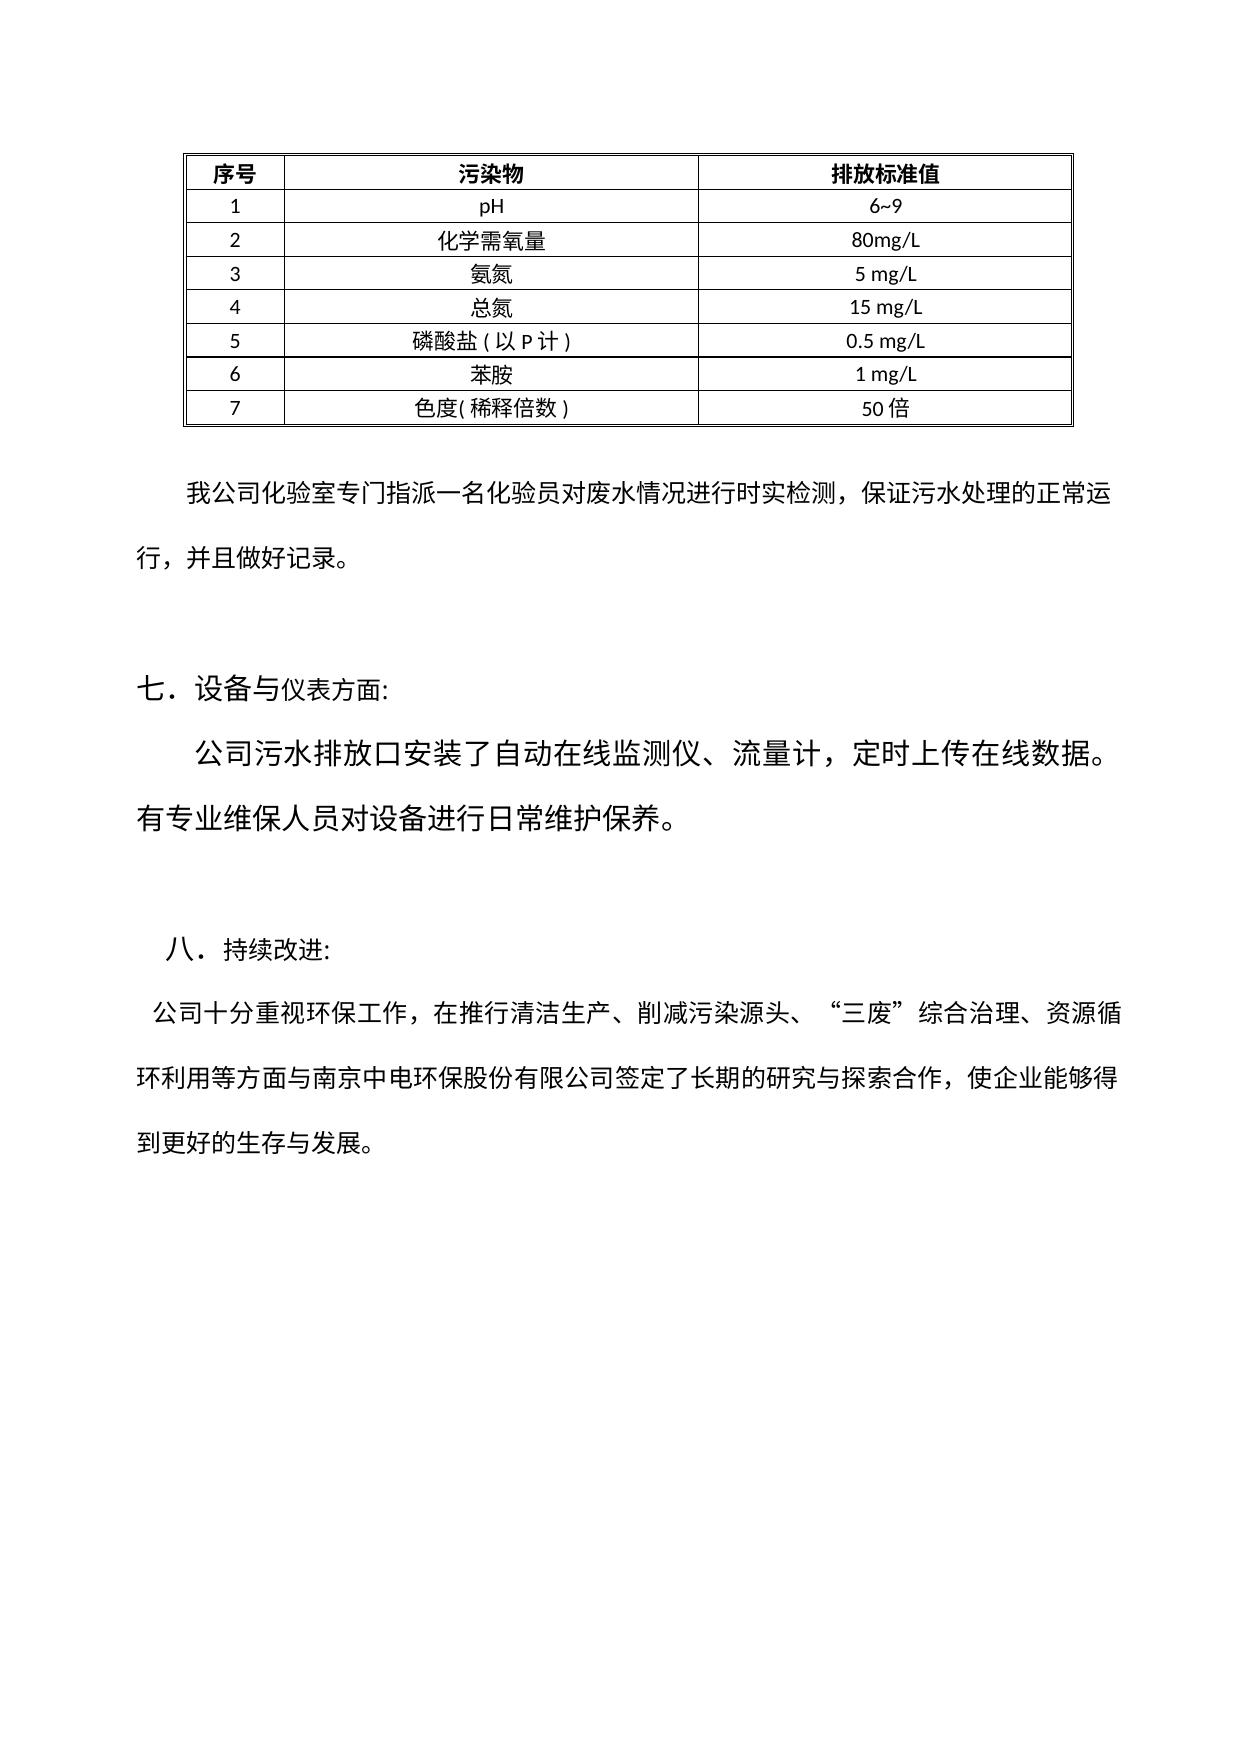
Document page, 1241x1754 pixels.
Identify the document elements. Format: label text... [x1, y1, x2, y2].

table_header 污染物 [285, 156, 698, 189]
text 七．设备与仪表方面: [136, 654, 1122, 719]
table_cell 5 [187, 324, 284, 356]
table_cell 磷酸盐 ( 以 P 计 ) [285, 324, 698, 356]
table_cell 总氮 [285, 290, 698, 323]
text 公司十分重视环保工作，在推行清洁生产、削减污染源头、“三废”综合治理、资源循环利用等方面与南京中电环保股份有限公司签定了长期的研究与探索合作，使企业能够得到更好的生存与发展。 [136, 979, 1122, 1174]
table_header 序号 [187, 156, 284, 189]
table_header 排放标准值 [699, 156, 1071, 189]
text 公司污水排放口安装了自动在线监测仪、流量计，定时上传在线数据。有专业维保人员对设备进行日常维护保养。 [136, 719, 1122, 849]
table_cell 1 [187, 190, 284, 222]
table_cell 氨氮 [285, 257, 698, 289]
table_cell 4 [187, 290, 284, 323]
table_cell pH [285, 190, 698, 222]
table_cell 50倍 [699, 391, 1071, 423]
table_cell 5 mg/L [699, 257, 1071, 289]
text 我公司化验室专门指派一名化验员对废水情况进行时实检测，保证污水处理的正常运行，并且做好记录。 [136, 459, 1122, 589]
table_cell 6~9 [699, 190, 1071, 222]
table_cell 色度( 稀释倍数 ) [285, 391, 698, 423]
table_cell 化学需氧量 [285, 223, 698, 256]
text 八．持续改进: [136, 914, 1122, 979]
table_cell 7 [187, 391, 284, 423]
table_cell 2 [187, 223, 284, 256]
table_cell 6 [187, 358, 284, 390]
table_cell 苯胺 [285, 358, 698, 390]
table_cell 3 [187, 257, 284, 289]
table_cell 1 mg/L [699, 358, 1071, 390]
table_cell 0.5 mg/L [699, 324, 1071, 356]
table_cell 15 mg/L [699, 290, 1071, 323]
table_cell 80mg/L [699, 223, 1071, 256]
